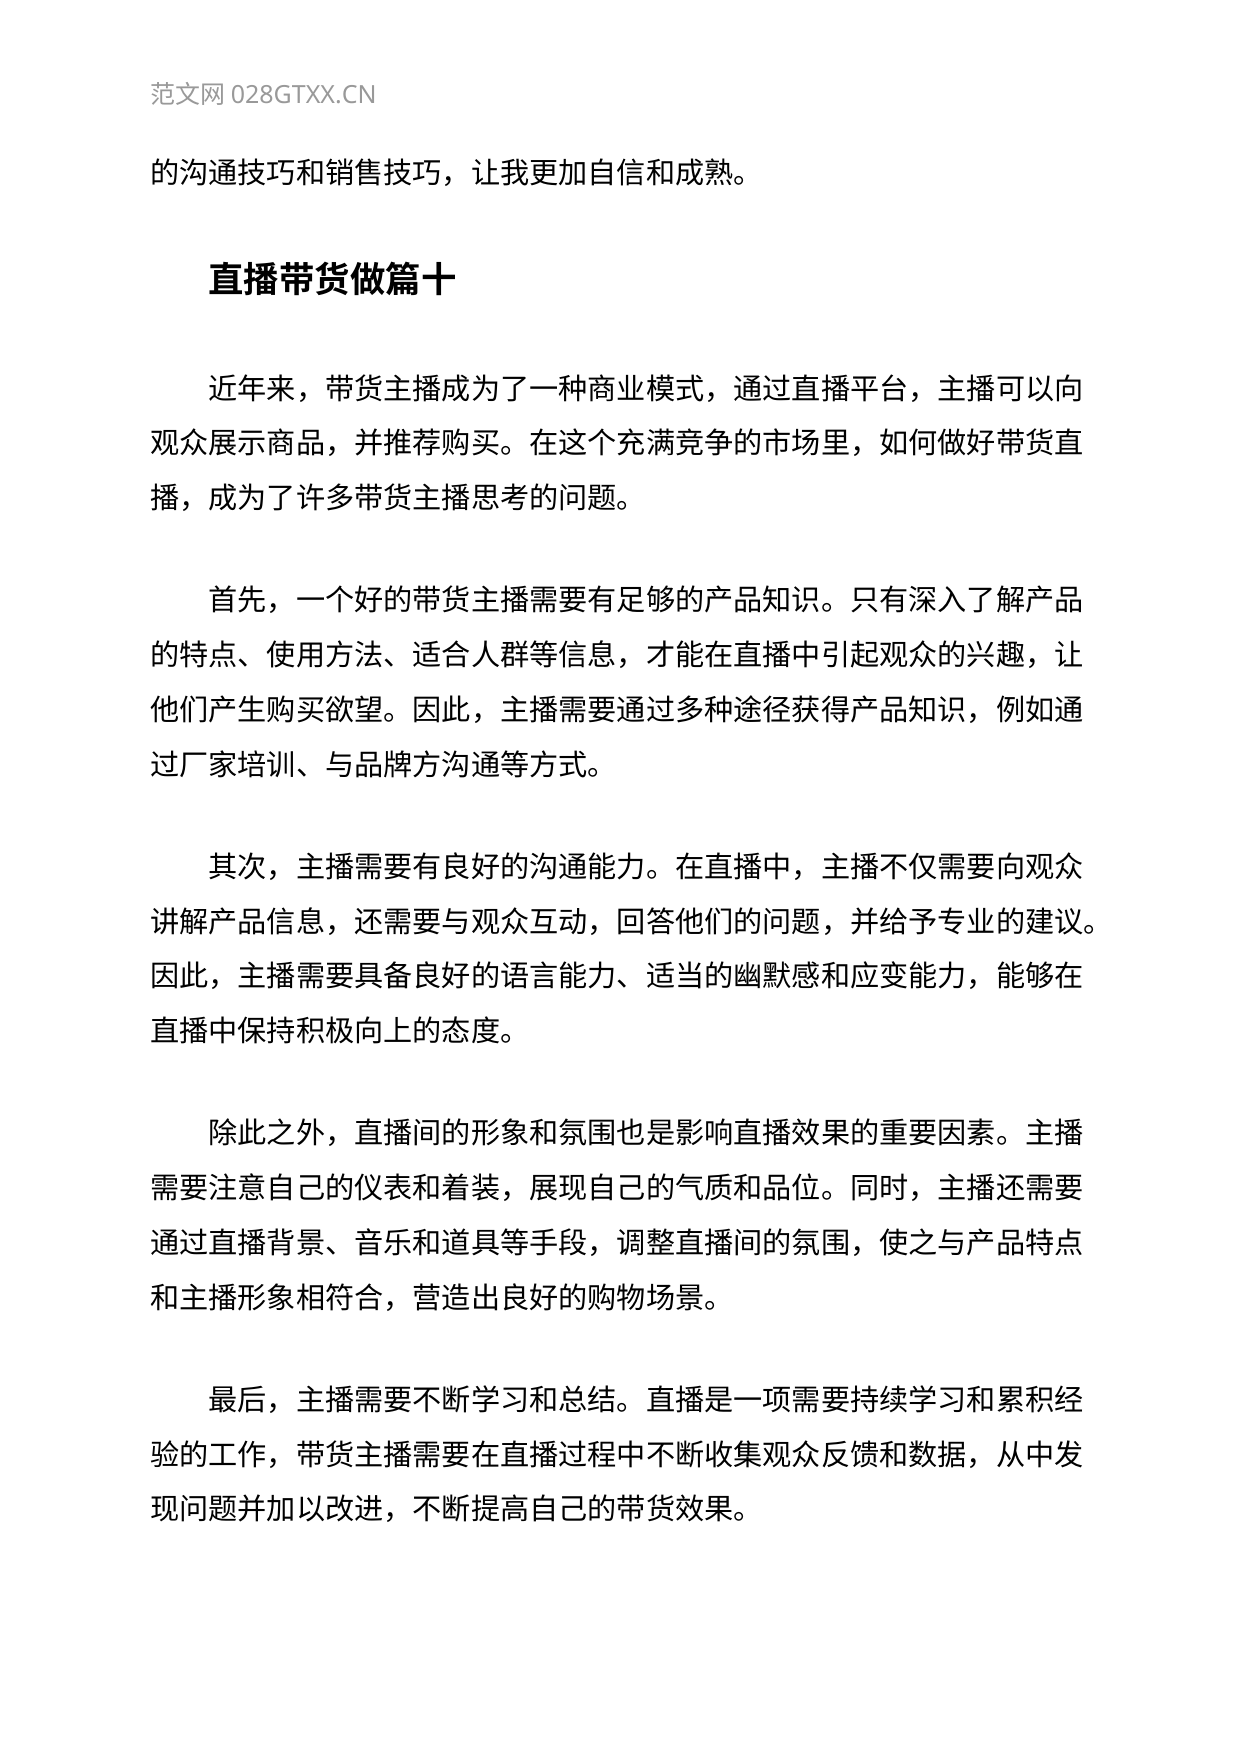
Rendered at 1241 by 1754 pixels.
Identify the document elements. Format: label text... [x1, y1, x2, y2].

text 首先，一个好的带货主播需要有足够的产品知识。只有深入了解产品的特点、使用方法、适合人群等信息，才能在直播中引起观众的兴趣，让他们产生购买欲望。因此，主播需要通过多种途径获得产品知识，例如通过厂家培训、与品牌方沟通等方式。 [150, 577, 1090, 784]
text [150, 150, 1090, 192]
text 近年来，带货主播成为了一种商业模式，通过直播平台，主播可以向观众展示商品，并推荐购买。在这个充满竞争的市场里，如何做好带货直播，成为了许多带货主播思考的问题。 [150, 365, 1090, 517]
text 除此之外，直播间的形象和氛围也是影响直播效果的重要因素。主播需要注意自己的仪表和着装，展现自己的气质和品位。同时，主播还需要通过直播背景、音乐和道具等手段，调整直播间的氛围，使之与产品特点和主播形象相符合，营造出良好的购物场景。 [150, 1110, 1090, 1317]
text 直播带货做篇十 [150, 252, 1090, 303]
text 其次，主播需要有良好的沟通能力。在直播中，主播不仅需要向观众讲解产品信息，还需要与观众互动，回答他们的问题，并给予专业的建议。因此，主播需要具备良好的语言能力、适当的幽默感和应变能力，能够在直播中保持积极向上的态度。 [150, 843, 1090, 1050]
text 最后，主播需要不断学习和总结。直播是一项需要持续学习和累积经验的工作，带货主播需要在直播过程中不断收集观众反馈和数据，从中发现问题并加以改进，不断提高自己的带货效果。 [150, 1376, 1090, 1528]
